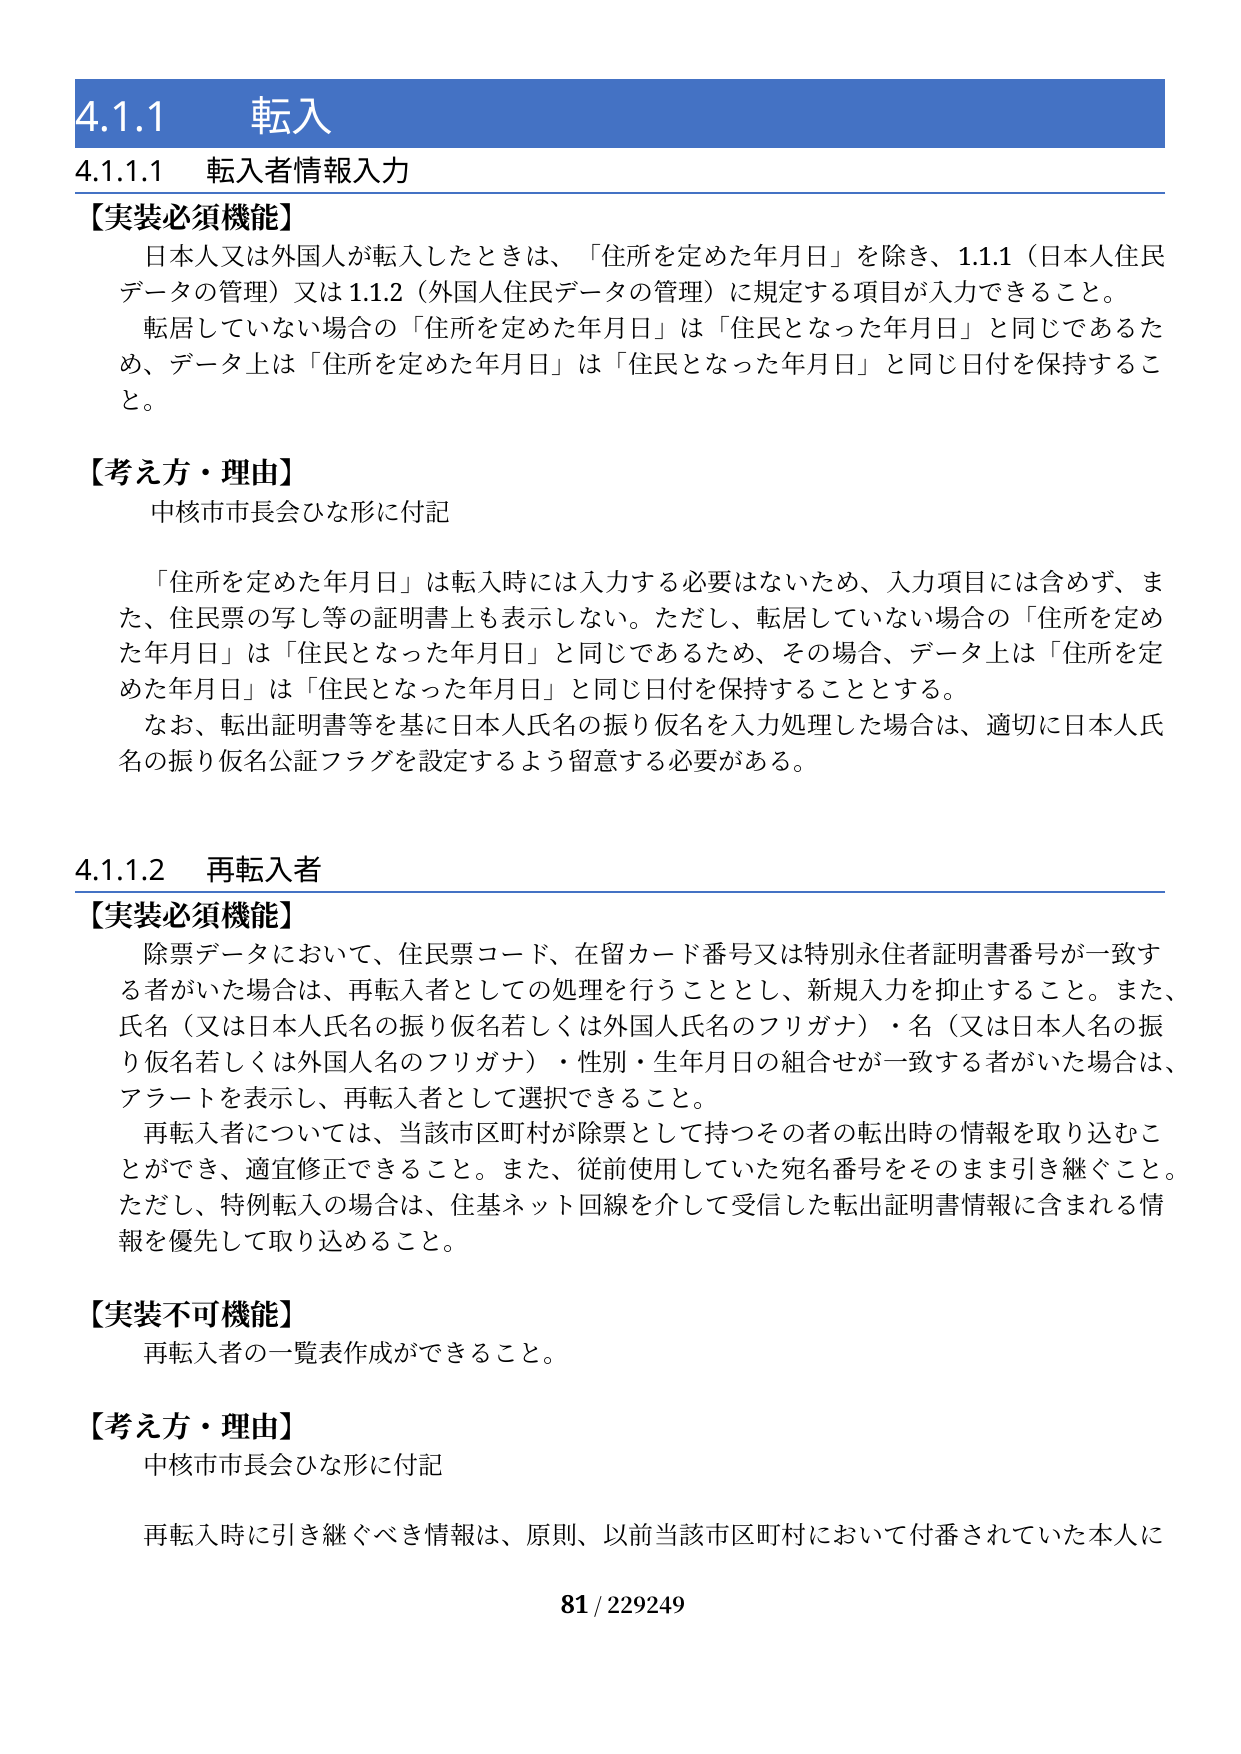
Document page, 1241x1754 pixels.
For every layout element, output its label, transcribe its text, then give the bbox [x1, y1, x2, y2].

text 「住所を定めた年月日」は転入時には入力する必要はないため、入力項目には含めず、また、住民票の写し等の証明書上も表示しない。ただし、転居していない場合の「住所を定めた年月日」は「住民となった年月日」と同じであるため、その場合、データ上は「住所を定めた年月日」は「住民となった年月日」と同じ日付を保持することとする。 [119, 562, 1165, 706]
text 【実装必須機能】 [75, 194, 1165, 236]
subtitle 4.1.1.2 再転入者 [75, 846, 1165, 891]
text 再転入者の一覧表作成ができること。 [119, 1334, 1165, 1370]
text 転居していない場合の「住所を定めた年月日」は「住民となった年月日」と同じであるため、データ上は「住所を定めた年月日」は「住民となった年月日」と同じ日付を保持すること。 [119, 308, 1165, 416]
subtitle 4.1.1.1 転入者情報入力 [75, 148, 1165, 192]
text 中核市市長会ひな形に付記 [119, 1446, 1165, 1482]
text 【実装必須機能】 [75, 893, 1165, 934]
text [119, 1516, 1165, 1552]
subtitle 転入 [75, 81, 1165, 146]
text 【実装不可機能】 [75, 1292, 1165, 1334]
text 日本人又は外国人が転入したときは、「住所を定めた年月日」を除き、1.1.1（日本人住民データの管理）又は1.1.2（外国人住民データの管理）に規定する項目が入力できること。 [119, 236, 1165, 308]
text 除票データにおいて、住民票コード、在留カード番号又は特別永住者証明書番号が一致する者がいた場合は、再転入者としての処理を行うこととし、新規入力を抑止すること。また、氏名（又は日本人氏名の振り仮名若しくは外国人氏名のフリガナ）・名（又は日本人名の振り仮名若しくは外国人名のフリガナ）・性別・生年月日の組合せが一致する者がいた場合は、アラートを表示し、再転入者として選択できること。 [119, 934, 1165, 1114]
text 再転入者については、当該市区町村が除票として持つその者の転出時の情報を取り込むことができ、適宜修正できること。また、従前使用していた宛名番号をそのまま引き継ぐこと。ただし、特例転入の場合は、住基ネット回線を介して受信した転出証明書情報に含まれる情報を優先して取り込めること。 [119, 1114, 1165, 1258]
text 【考え方・理由】 [75, 1404, 1165, 1446]
text なお、転出証明書等を基に日本人氏名の振り仮名を入力処理した場合は、適切に日本人氏名の振り仮名公証フラグを設定するよう留意する必要がある。 [119, 706, 1165, 778]
text 【考え方・理由】 [75, 450, 1165, 492]
text 中核市市長会ひな形に付記 [75, 492, 1165, 528]
